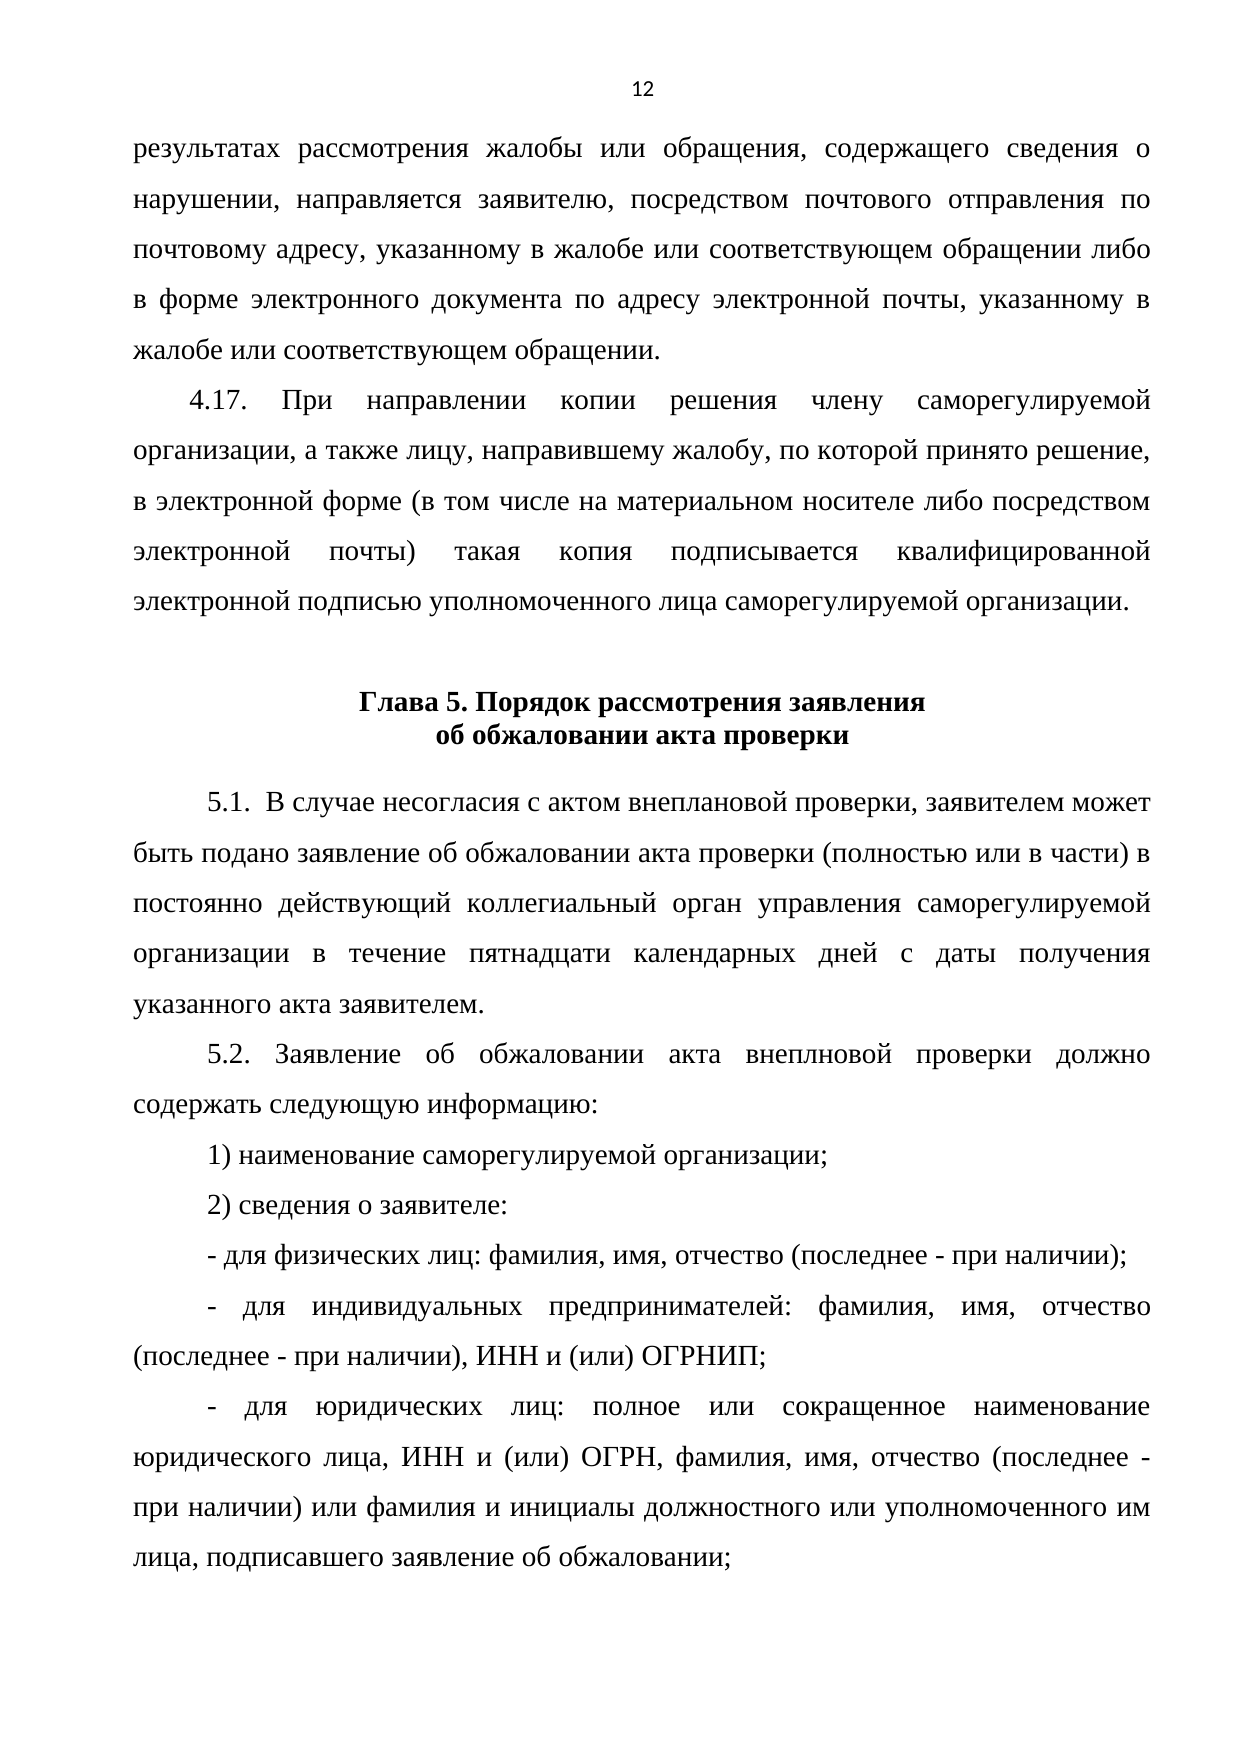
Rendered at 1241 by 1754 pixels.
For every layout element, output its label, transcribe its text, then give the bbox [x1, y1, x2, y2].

text 1) наименование саморегулируемой организации; [133, 1137, 1152, 1170]
text - для индивидуальных предпринимателей: фамилия, имя, отчество (последнее - при наличии), ИНН и (или) ОГРНИП; [133, 1288, 1152, 1372]
text 4.17. При направлении копии решения члену саморегулируемой организации, а также лицу, направившему жалобу, по которой принято решение, в электронной форме (в том числе на материальном носителе либо посредством электронной почты) такая копия подписывается квалифицированной электронной подписью уполномоченного лица саморегулируемой организации. [133, 382, 1152, 617]
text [133, 131, 1152, 365]
text - для физических лиц: фамилия, имя, отчество (последнее - при наличии); [133, 1237, 1152, 1271]
text 5.2. Заявление об обжаловании акта внеплновой проверки должно содержать следующую информацию: [133, 1036, 1152, 1120]
text Глава 5. Порядок рассмотрения заявления [133, 684, 1152, 717]
text об обжаловании акта проверки [133, 717, 1152, 751]
text 5.1. В случае несогласия с актом внеплановой проверки, заявителем может быть подано заявление об обжаловании акта проверки (полностью или в части) в постоянно действующий коллегиальный орган управления саморегулируемой организации в течение пятнадцати календарных дней с даты получения указанного акта заявителем. [133, 784, 1152, 1019]
text - для юридических лиц: полное или сокращенное наименование юридического лица, ИНН и (или) ОГРН, фамилия, имя, отчество (последнее - при наличии) или фамилия и инициалы должностного или уполномоченного им лица, подписавшего заявление об обжаловании; [133, 1388, 1152, 1573]
text 2) сведения о заявителе: [133, 1187, 1152, 1221]
